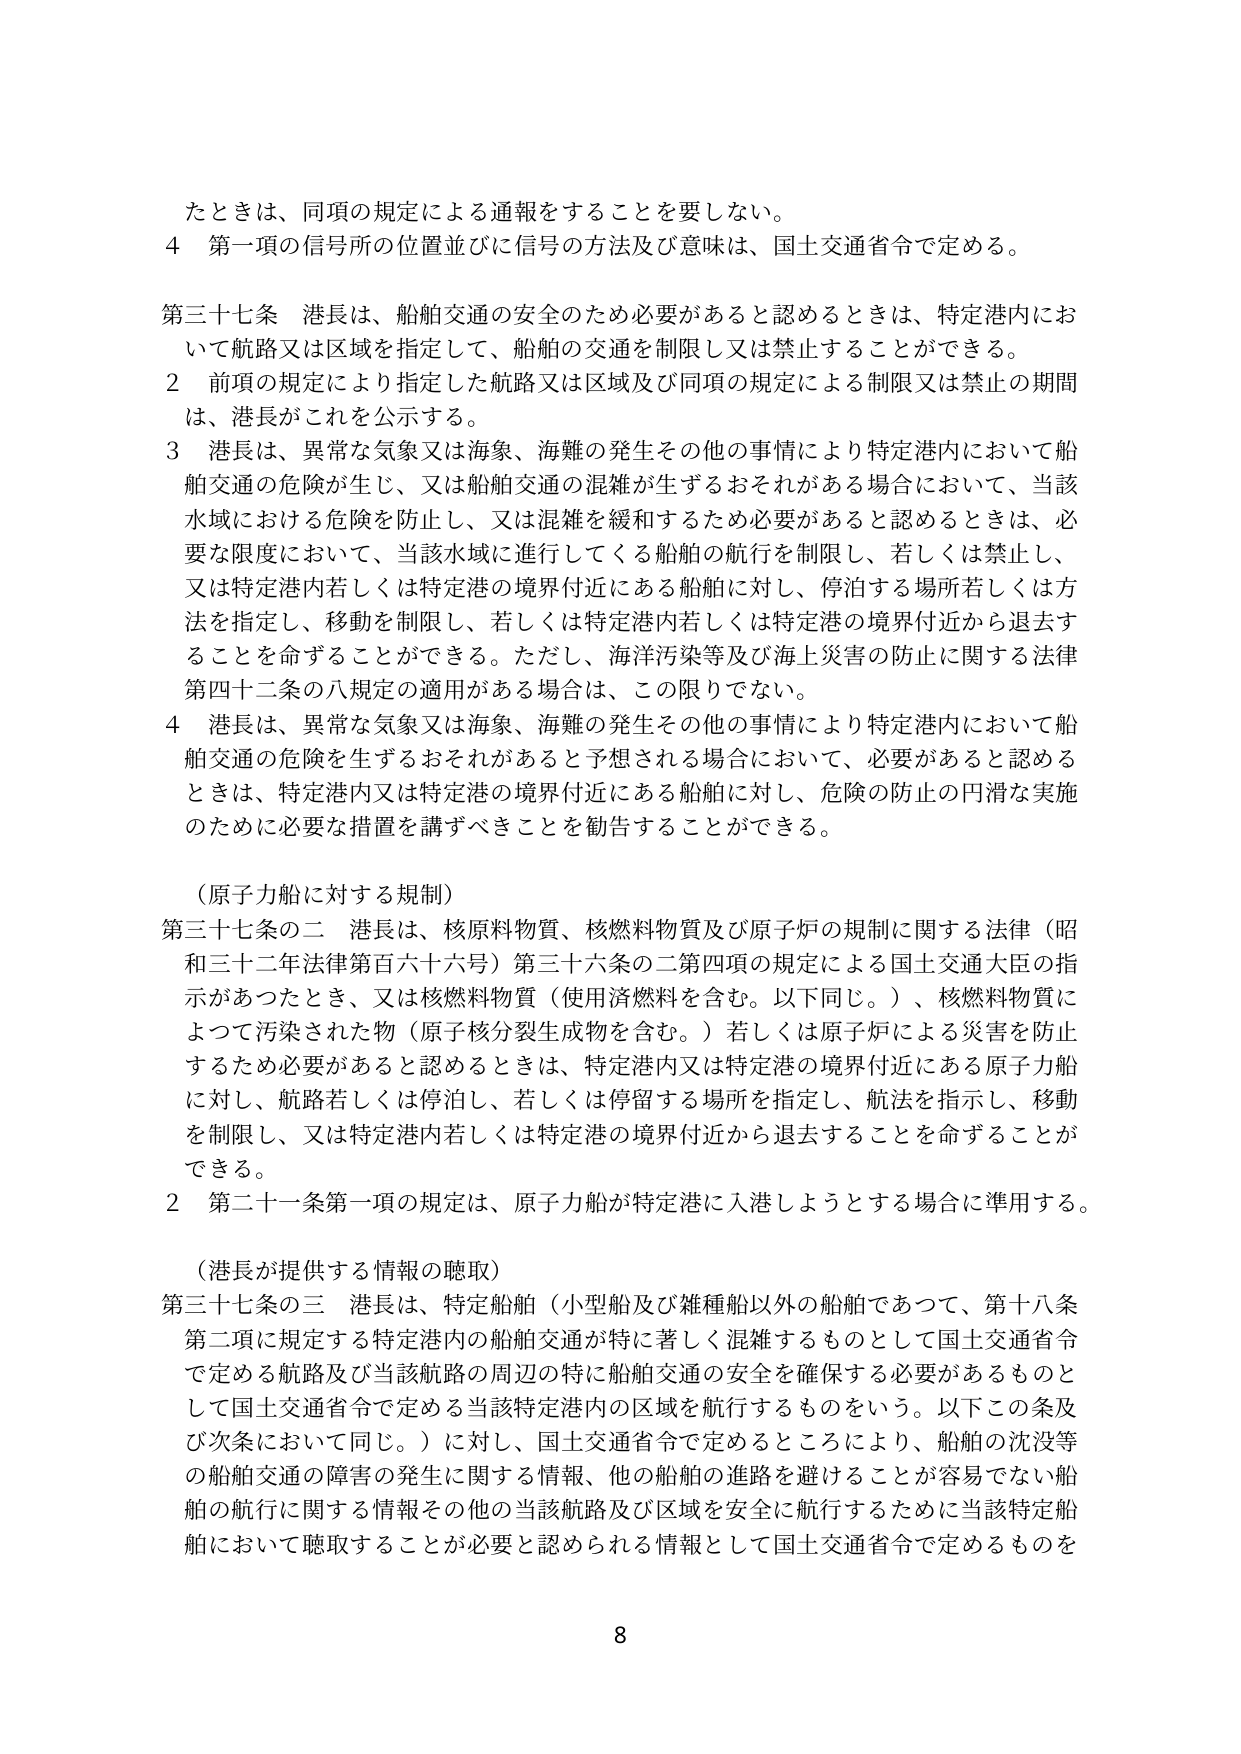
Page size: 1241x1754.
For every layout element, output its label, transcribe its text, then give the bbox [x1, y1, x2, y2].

text ２ 第二十一条第一項の規定は、原子力船が特定港に入港しようとする場合に準用する。 [161, 1184, 1079, 1219]
text ３ 港長は、異常な気象又は海象、海難の発生その他の事情により特定港内において船舶交通の危険が生じ、又は船舶交通の混雑が生ずるおそれがある場合において、当該水域における危険を防止し、又は混雑を緩和するため必要があると認めるときは、必要な限度において、当該水域に進行してくる船舶の航行を制限し、若しくは禁止し、又は特定港内若しくは特定港の境界付近にある船舶に対し、停泊する場所若しくは方法を指定し、移動を制限し、若しくは特定港内若しくは特定港の境界付近から退去することを命ずることができる。ただし、海洋汚染等及び海上災害の防止に関する法律第四十二条の八規定の適用がある場合は、この限りでない。 [161, 433, 1079, 706]
text ２ 前項の規定により指定した航路又は区域及び同項の規定による制限又は禁止の期間は、港長がこれを公示する。 [161, 364, 1079, 433]
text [161, 1287, 1079, 1560]
text ４ 港長は、異常な気象又は海象、海難の発生その他の事情により特定港内において船舶交通の危険を生ずるおそれがあると予想される場合において、必要があると認めるときは、特定港内又は特定港の境界付近にある船舶に対し、危険の防止の円滑な実施のために必要な措置を講ずべきことを勧告することができる。 [161, 706, 1079, 843]
text ４ 第一項の信号所の位置並びに信号の方法及び意味は、国土交通省令で定める。 [161, 228, 1079, 262]
text （港長が提供する情報の聴取） [184, 1253, 1079, 1287]
text 第三十七条 港長は、船舶交通の安全のため必要があると認めるときは、特定港内において航路又は区域を指定して、船舶の交通を制限し又は禁止することができる。 [161, 296, 1079, 364]
text 第三十七条の二 港長は、核原料物質、核燃料物質及び原子炉の規制に関する法律（昭和三十二年法律第百六十六号）第三十六条の二第四項の規定による国土交通大臣の指示があつたとき、又は核燃料物質（使用済燃料を含む。以下同じ。）、核燃料物質によつて汚染された物（原子核分裂生成物を含む。）若しくは原子炉による災害を防止するため必要があると認めるときは、特定港内又は特定港の境界付近にある原子力船に対し、航路若しくは停泊し、若しくは停留する場所を指定し、航法を指示し、移動を制限し、又は特定港内若しくは特定港の境界付近から退去することを命ずることができる。 [161, 911, 1079, 1184]
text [161, 194, 1079, 228]
text （原子力船に対する規制） [184, 877, 1079, 911]
